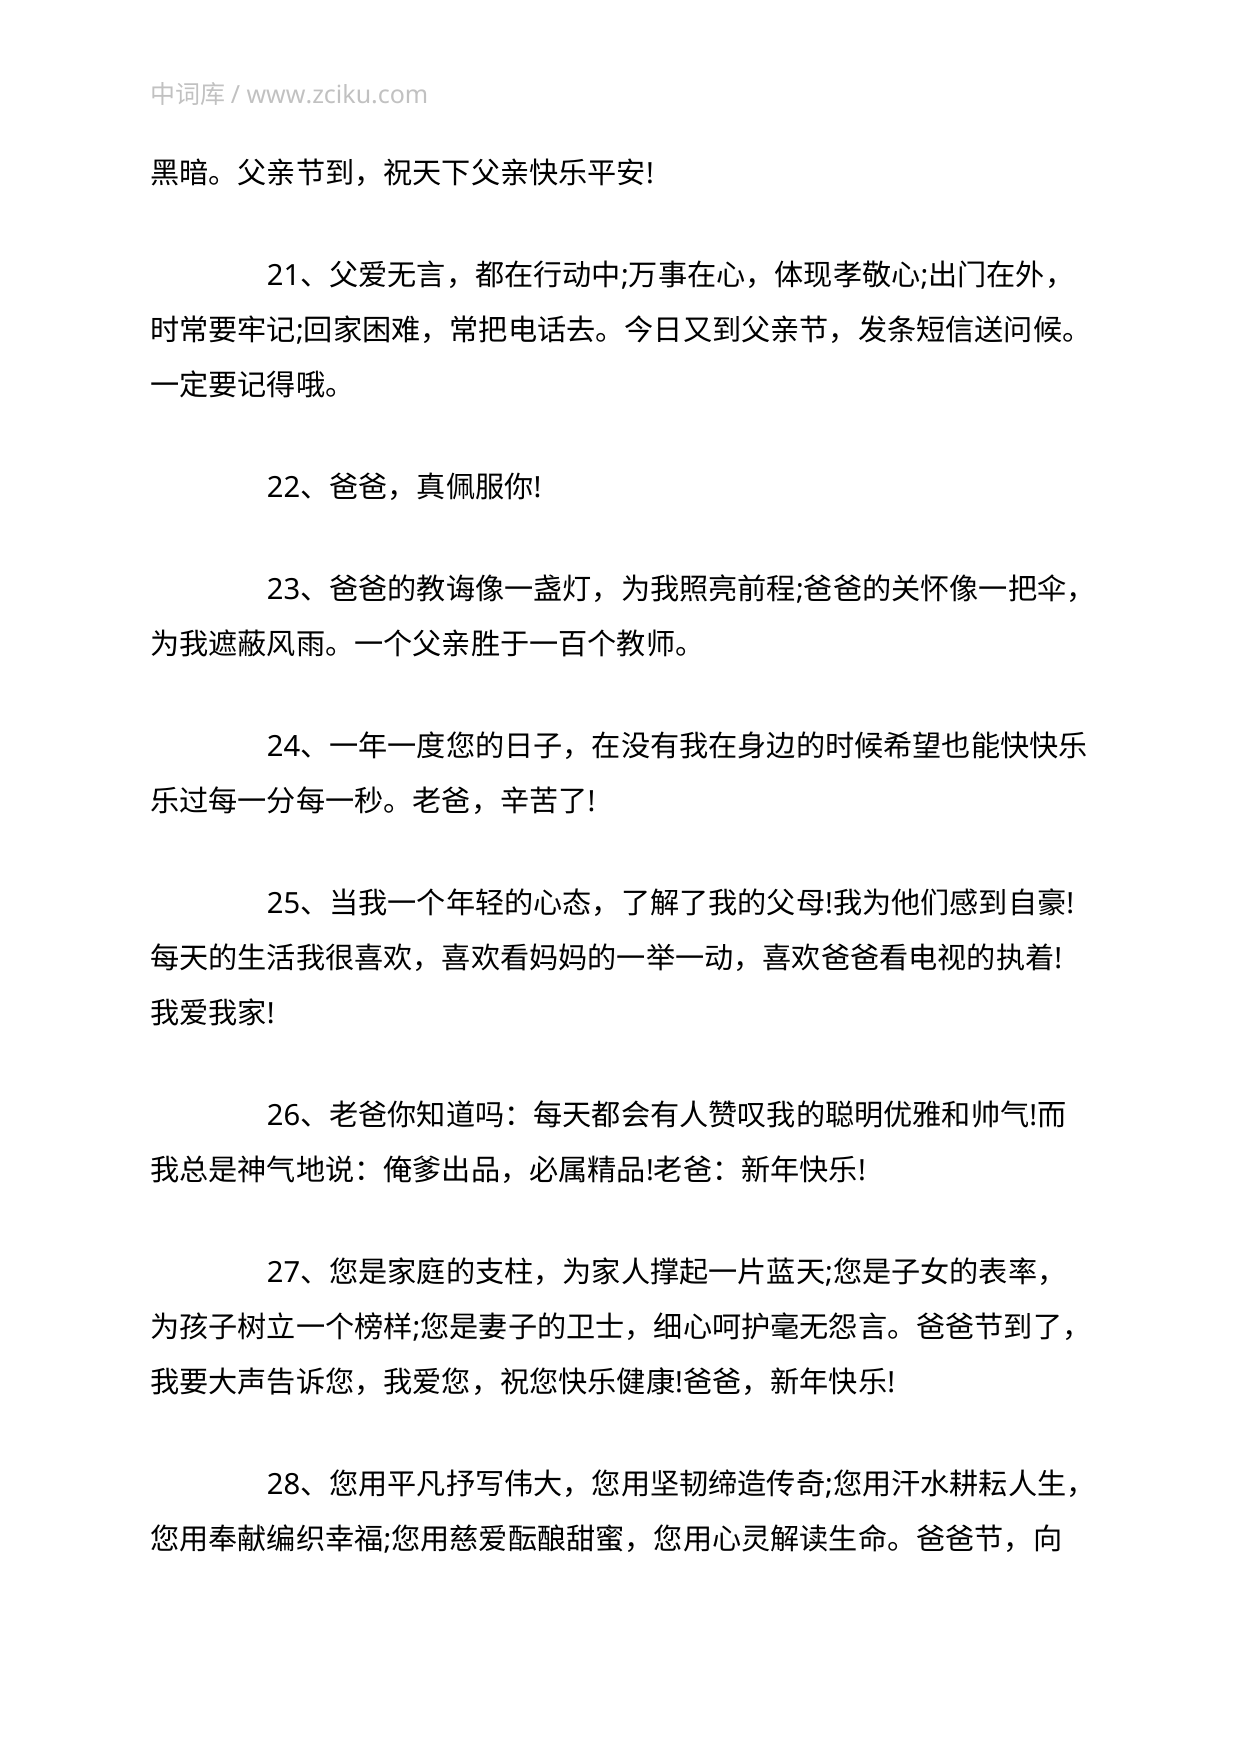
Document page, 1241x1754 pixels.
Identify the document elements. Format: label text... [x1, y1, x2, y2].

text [150, 150, 1090, 192]
text 27、您是家庭的支柱，为家人撑起一片蓝天;您是子女的表率，为孩子树立一个榜样;您是妻子的卫士，细心呵护毫无怨言。爸爸节到了，我要大声告诉您，我爱您，祝您快乐健康!爸爸，新年快乐! [150, 1248, 1090, 1401]
text 25、当我一个年轻的心态，了解了我的父母!我为他们感到自豪!每天的生活我很喜欢，喜欢看妈妈的一举一动，喜欢爸爸看电视的执着!我爱我家! [150, 879, 1090, 1032]
text 22、爸爸，真佩服你! [150, 464, 1090, 506]
text 24、一年一度您的日子，在没有我在身边的时候希望也能快快乐乐过每一分每一秒。老爸，辛苦了! [150, 722, 1090, 820]
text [150, 1460, 1090, 1558]
text 26、老爸你知道吗：每天都会有人赞叹我的聪明优雅和帅气!而我总是神气地说：俺爹出品，必属精品!老爸：新年快乐! [150, 1091, 1090, 1189]
text 21、父爱无言，都在行动中;万事在心，体现孝敬心;出门在外，时常要牢记;回家困难，常把电话去。今日又到父亲节，发条短信送问候。一定要记得哦。 [150, 252, 1090, 404]
text 23、爸爸的教诲像一盏灯，为我照亮前程;爸爸的关怀像一把伞，为我遮蔽风雨。一个父亲胜于一百个教师。 [150, 566, 1090, 663]
